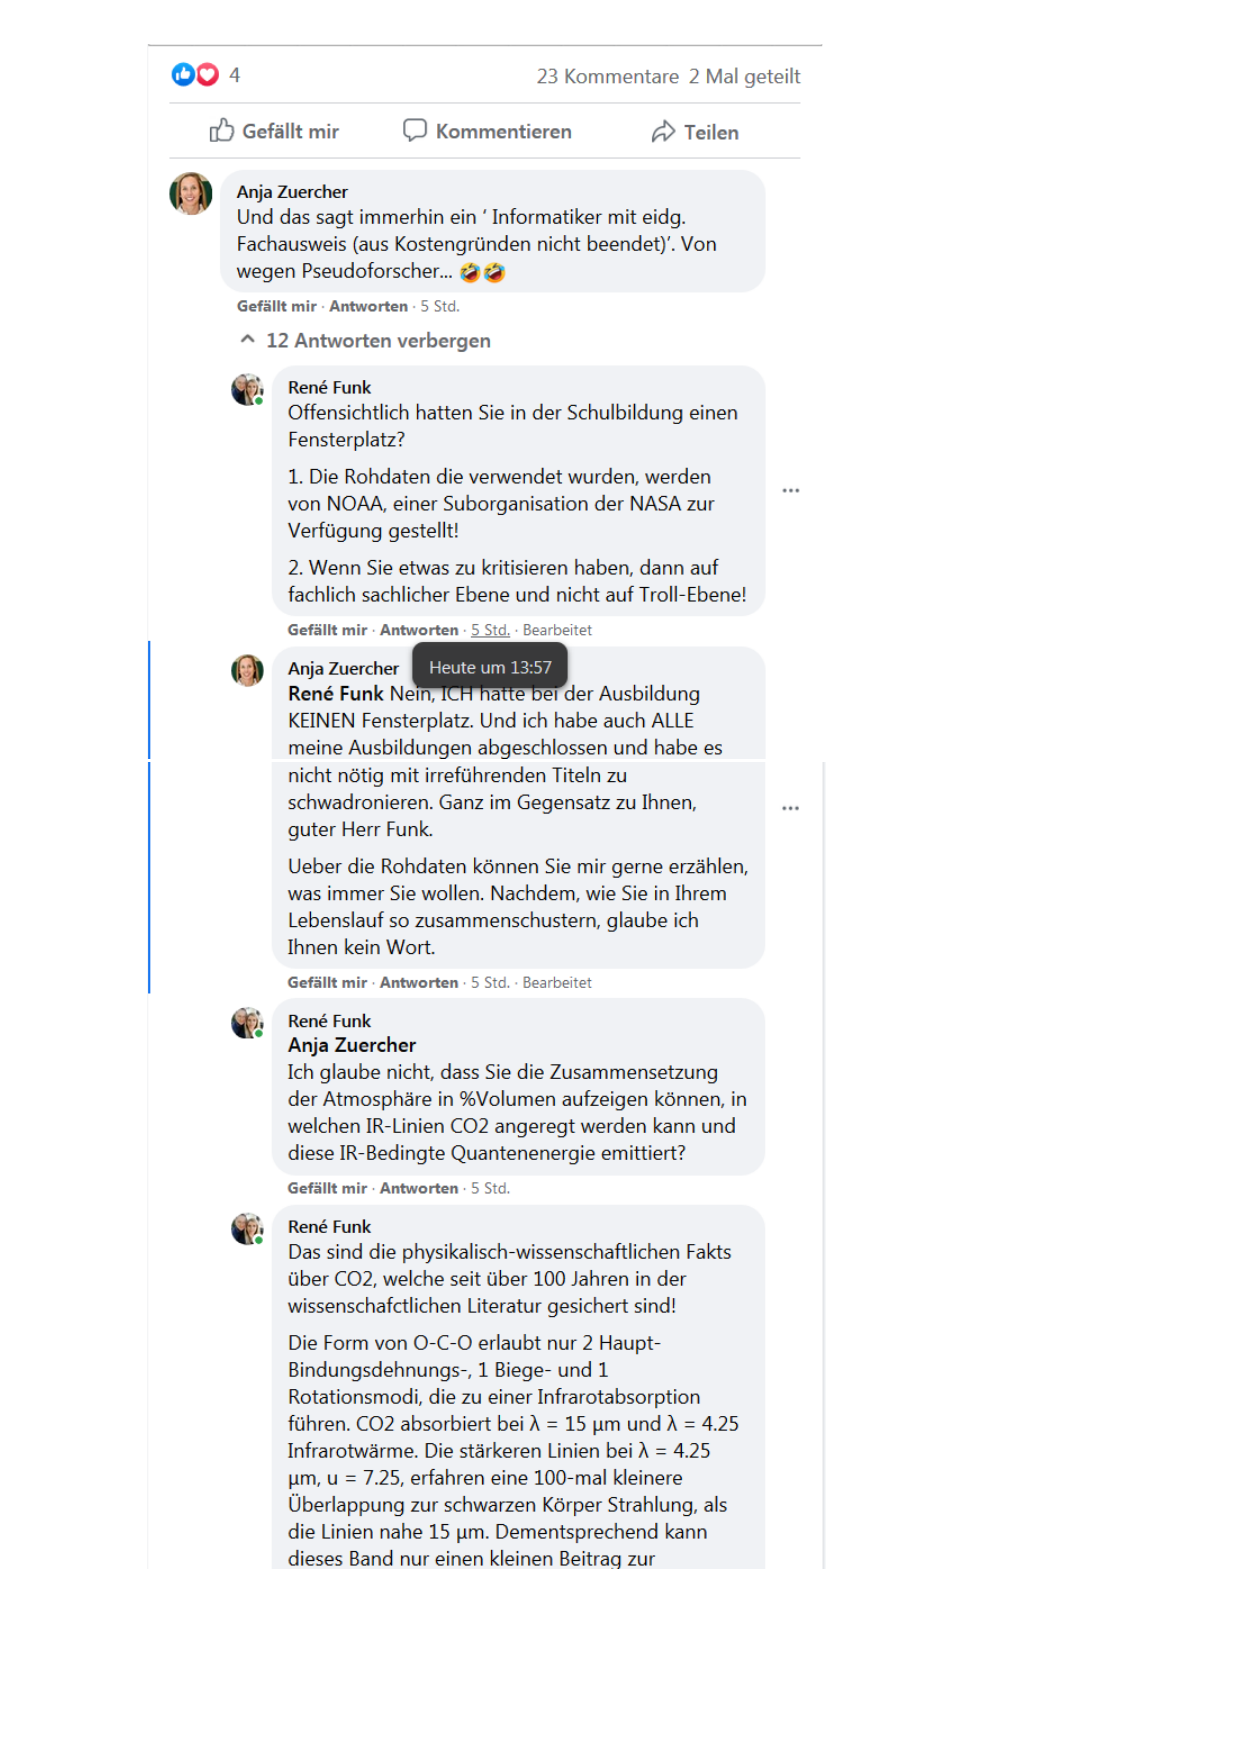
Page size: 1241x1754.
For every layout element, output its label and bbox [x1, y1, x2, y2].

picture [147, 44, 823, 759]
picture [147, 762, 826, 1569]
